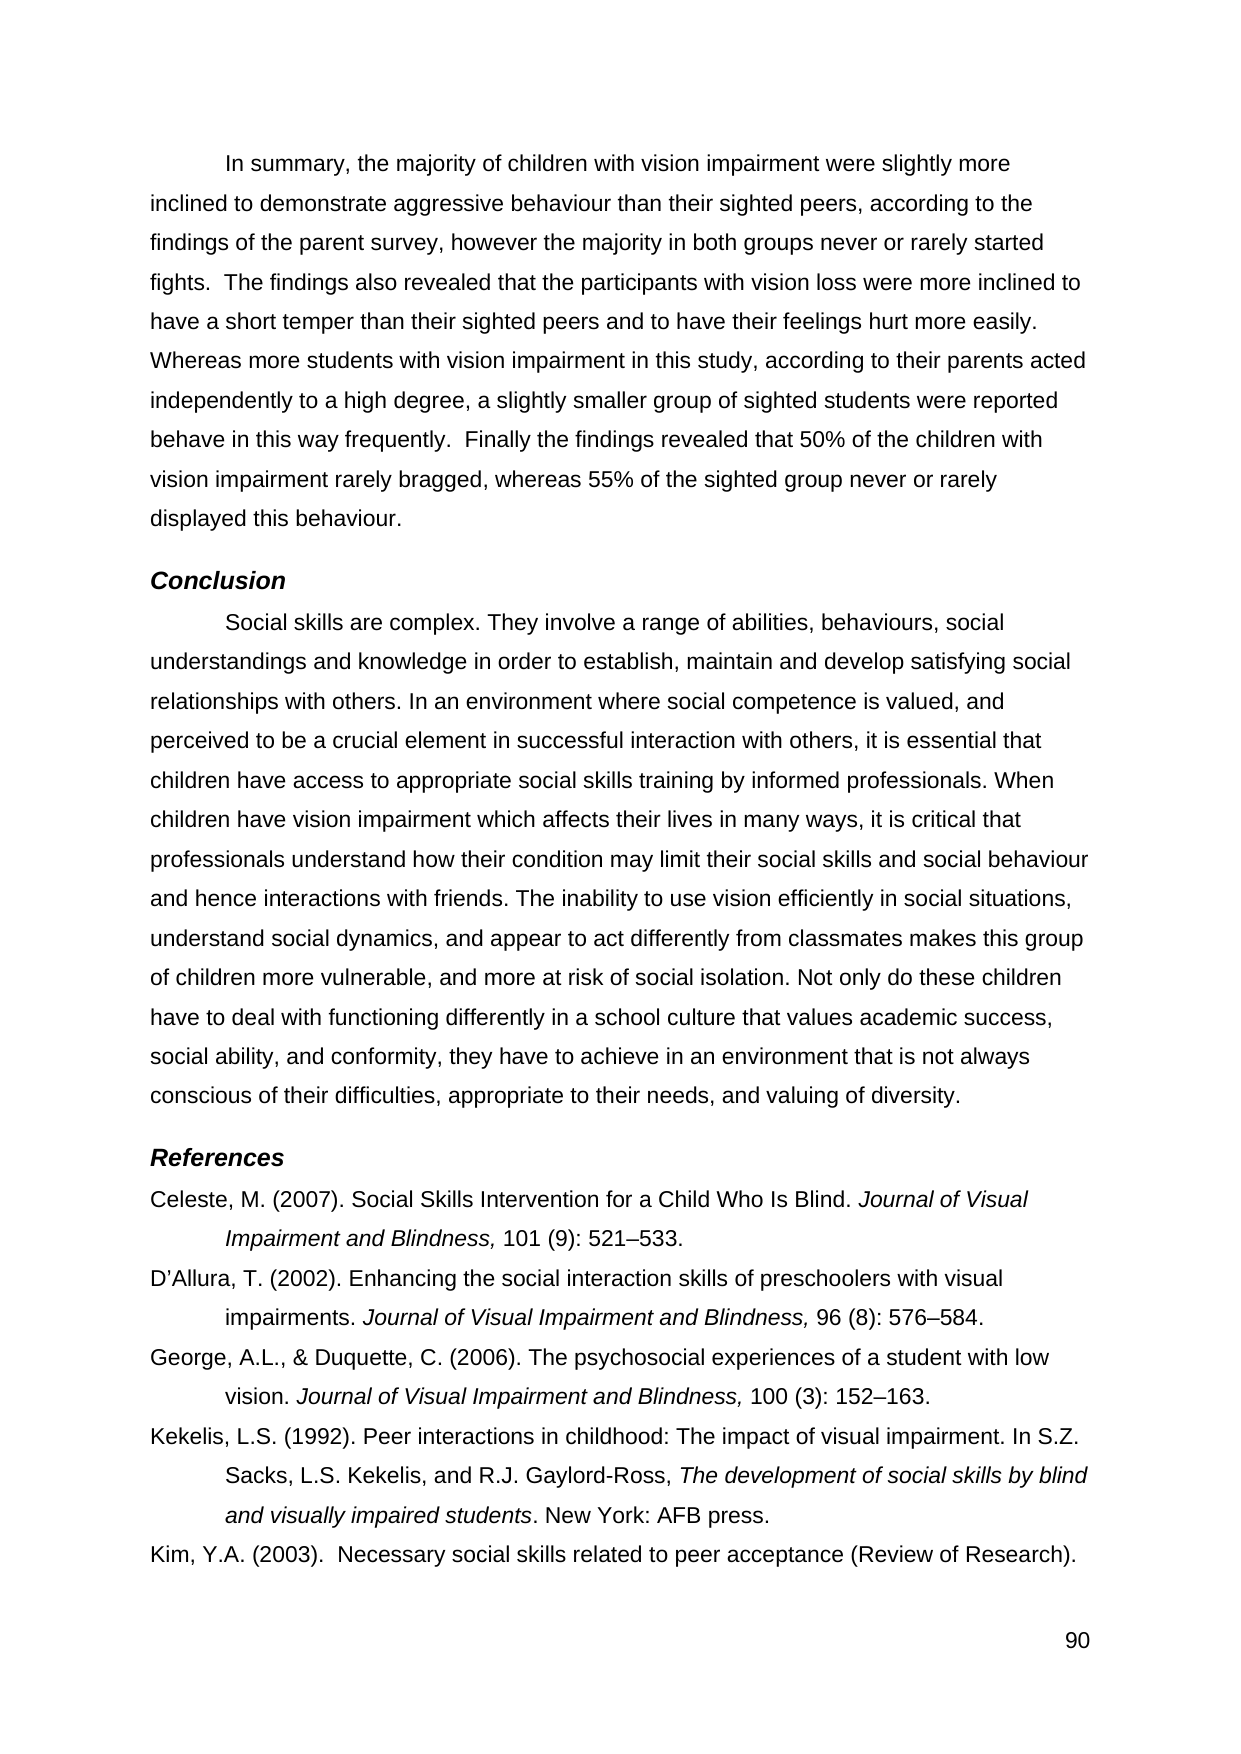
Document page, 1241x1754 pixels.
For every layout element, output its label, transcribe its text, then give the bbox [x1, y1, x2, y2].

text Kim, Y.A. (2003). Necessary social skills related to peer acceptance (Review of Research). [150, 1541, 1090, 1568]
text George, A.L., & Duquette, C. (2006). The psychosocial experiences of a student with low [150, 1344, 1090, 1370]
text Sacks, L.S. Kekelis, and R.J. Gaylord-Ross, The development of social skills by blind and visually impaired students. New York: AFB press. [225, 1462, 1090, 1528]
text Kekelis, L.S. (1992). Peer interactions in childhood: The impact of visual impairment. In S.Z. [150, 1423, 1090, 1449]
text D’Allura, T. (2002). Enhancing the social interaction skills of preschoolers with visual [150, 1265, 1090, 1291]
text vision. Journal of Visual Impairment and Blindness, 100 (3): 152–163. [150, 1383, 1090, 1410]
text impairments. Journal of Visual Impairment and Blindness, 96 (8): 576–584. [150, 1304, 1090, 1331]
text Social skills are complex. They involve a range of abilities, behaviours, social understandings and knowledge in order to establish, maintain and develop satisfying social relationships with others. In an environment where social competence is valued, and perceived to be a crucial element in successful interaction with others, it is essential that children have access to appropriate social skills training by informed professionals. When children have vision impairment which affects their lives in many ways, it is critical that professionals understand how their condition may limit their social skills and social behaviour and hence interactions with friends. The inability to use vision efficiently in social situations, understand social dynamics, and appear to act differently from classmates makes this group of children more vulnerable, and more at risk of social isolation. Not only do these children have to deal with functioning differently in a school culture that values academic success, social ability, and conformity, they have to achieve in an environment that is not always conscious of their difficulties, appropriate to their needs, and valuing of diversity. [150, 609, 1090, 1109]
text Celeste, M. (2007). Social Skills Intervention for a Child Who Is Blind. Journal of Visual [150, 1186, 1090, 1212]
subtitle References [150, 1143, 1090, 1172]
subtitle Conclusion [150, 566, 1090, 594]
text In summary, the majority of children with vision impairment were slightly more inclined to demonstrate aggressive behaviour than their sighted peers, according to the findings of the parent survey, however the majority in both groups never or rarely started fights. The findings also revealed that the participants with vision loss were more inclined to have a short temper than their sighted peers and to have their feelings hurt more easily. Whereas more students with vision impairment in this study, according to their parents acted independently to a high degree, a slightly smaller group of sighted students were reported behave in this way frequently. Finally the findings revealed that 50% of the children with vision impairment rarely bragged, whereas 55% of the sighted group never or rarely displayed this behaviour. [150, 150, 1090, 532]
text Impairment and Blindness, 101 (9): 521–533. [150, 1225, 1090, 1252]
